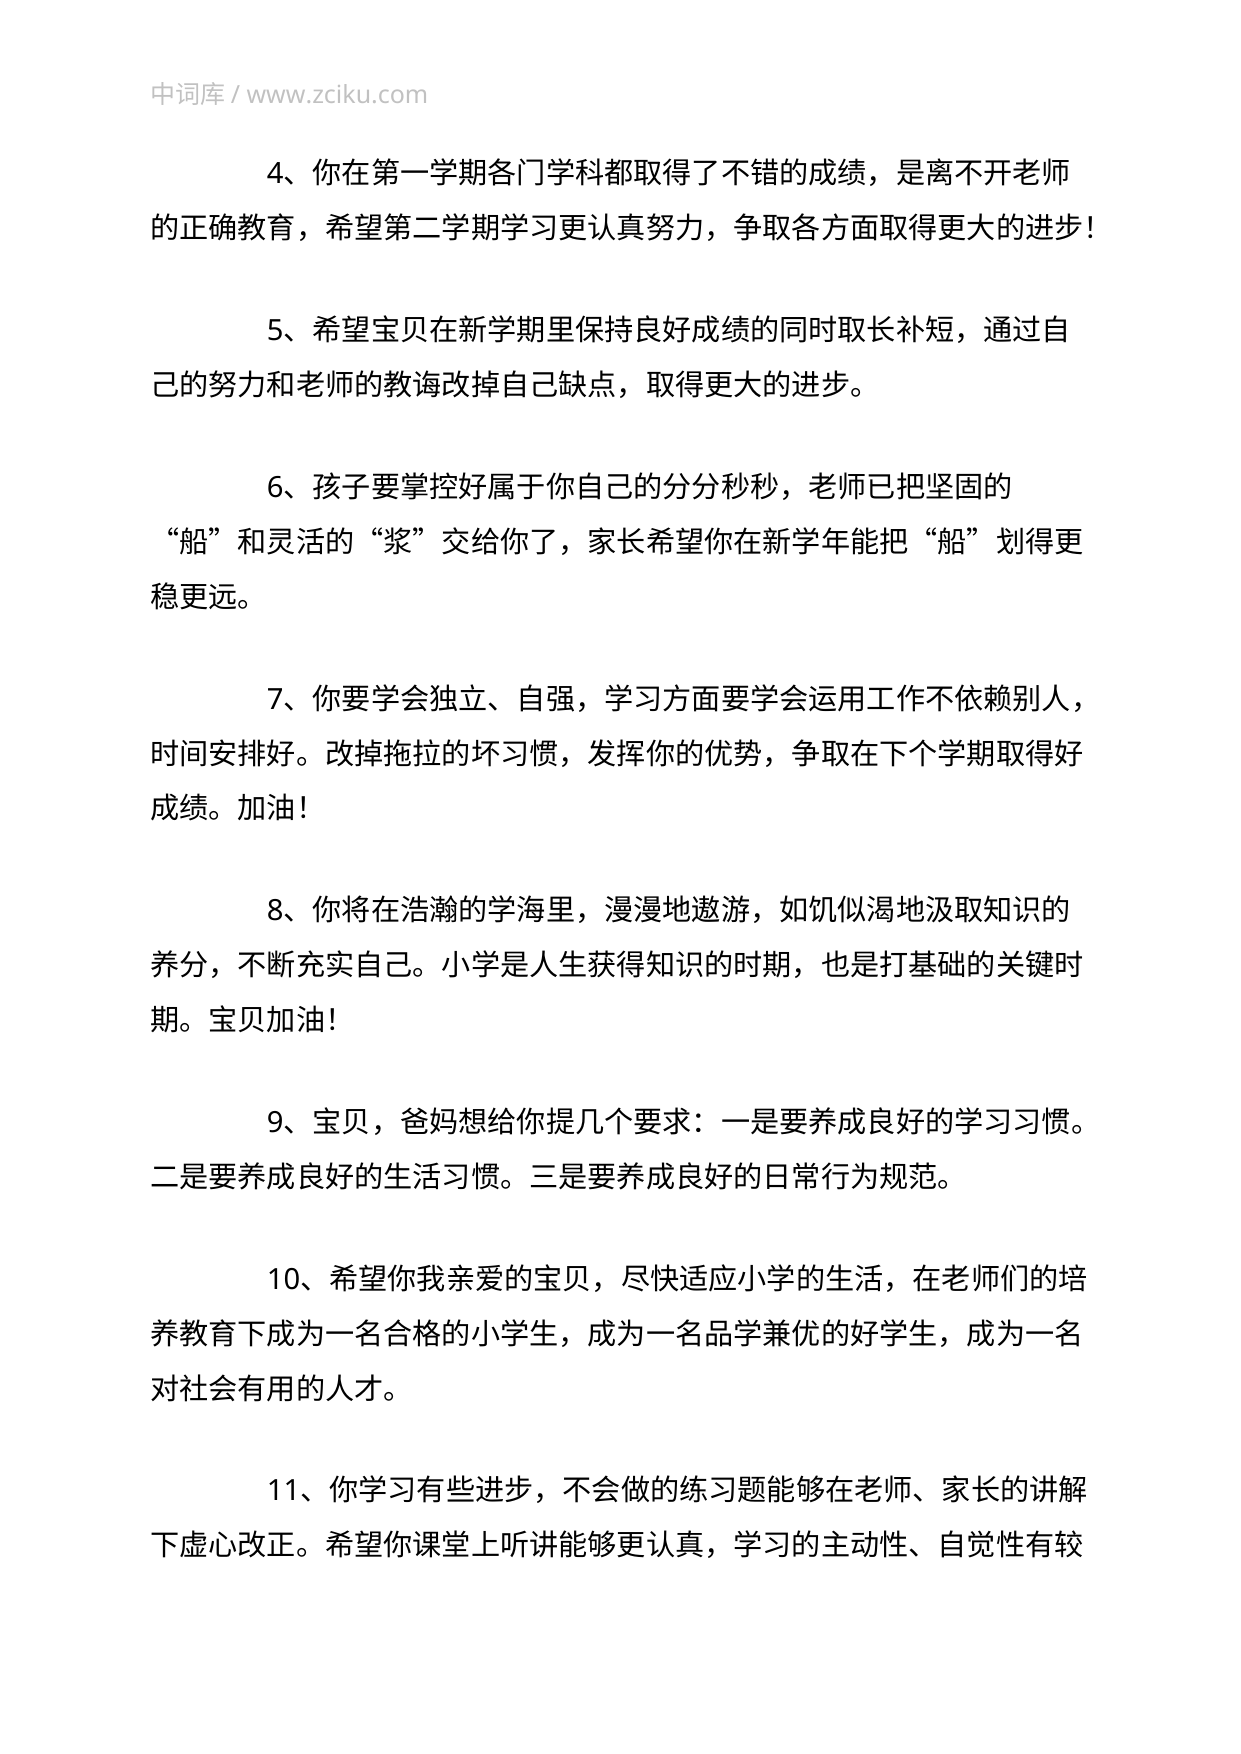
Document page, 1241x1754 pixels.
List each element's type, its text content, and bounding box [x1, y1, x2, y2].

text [150, 1467, 1090, 1564]
text 6、孩子要掌控好属于你自己的分分秒秒，老师已把坚固的“船”和灵活的“浆”交给你了，家长希望你在新学年能把“船”划得更稳更远。 [150, 463, 1090, 616]
text 9、宝贝，爸妈想给你提几个要求：一是要养成良好的学习习惯。二是要养成良好的生活习惯。三是要养成良好的日常行为规范。 [150, 1098, 1090, 1196]
text 7、你要学会独立、自强，学习方面要学会运用工作不依赖别人，时间安排好。改掉拖拉的坏习惯，发挥你的优势，争取在下个学期取得好成绩。加油！ [150, 675, 1090, 827]
text 8、你将在浩瀚的学海里，漫漫地遨游，如饥似渴地汲取知识的养分，不断充实自己。小学是人生获得知识的时期，也是打基础的关键时期。宝贝加油！ [150, 887, 1090, 1039]
text 4、你在第一学期各门学科都取得了不错的成绩，是离不开老师的正确教育，希望第二学期学习更认真努力，争取各方面取得更大的进步！ [150, 150, 1090, 247]
text 5、希望宝贝在新学期里保持良好成绩的同时取长补短，通过自己的努力和老师的教诲改掉自己缺点，取得更大的进步。 [150, 307, 1090, 404]
text 10、希望你我亲爱的宝贝，尽快适应小学的生活，在老师们的培养教育下成为一名合格的小学生，成为一名品学兼优的好学生，成为一名对社会有用的人才。 [150, 1255, 1090, 1407]
